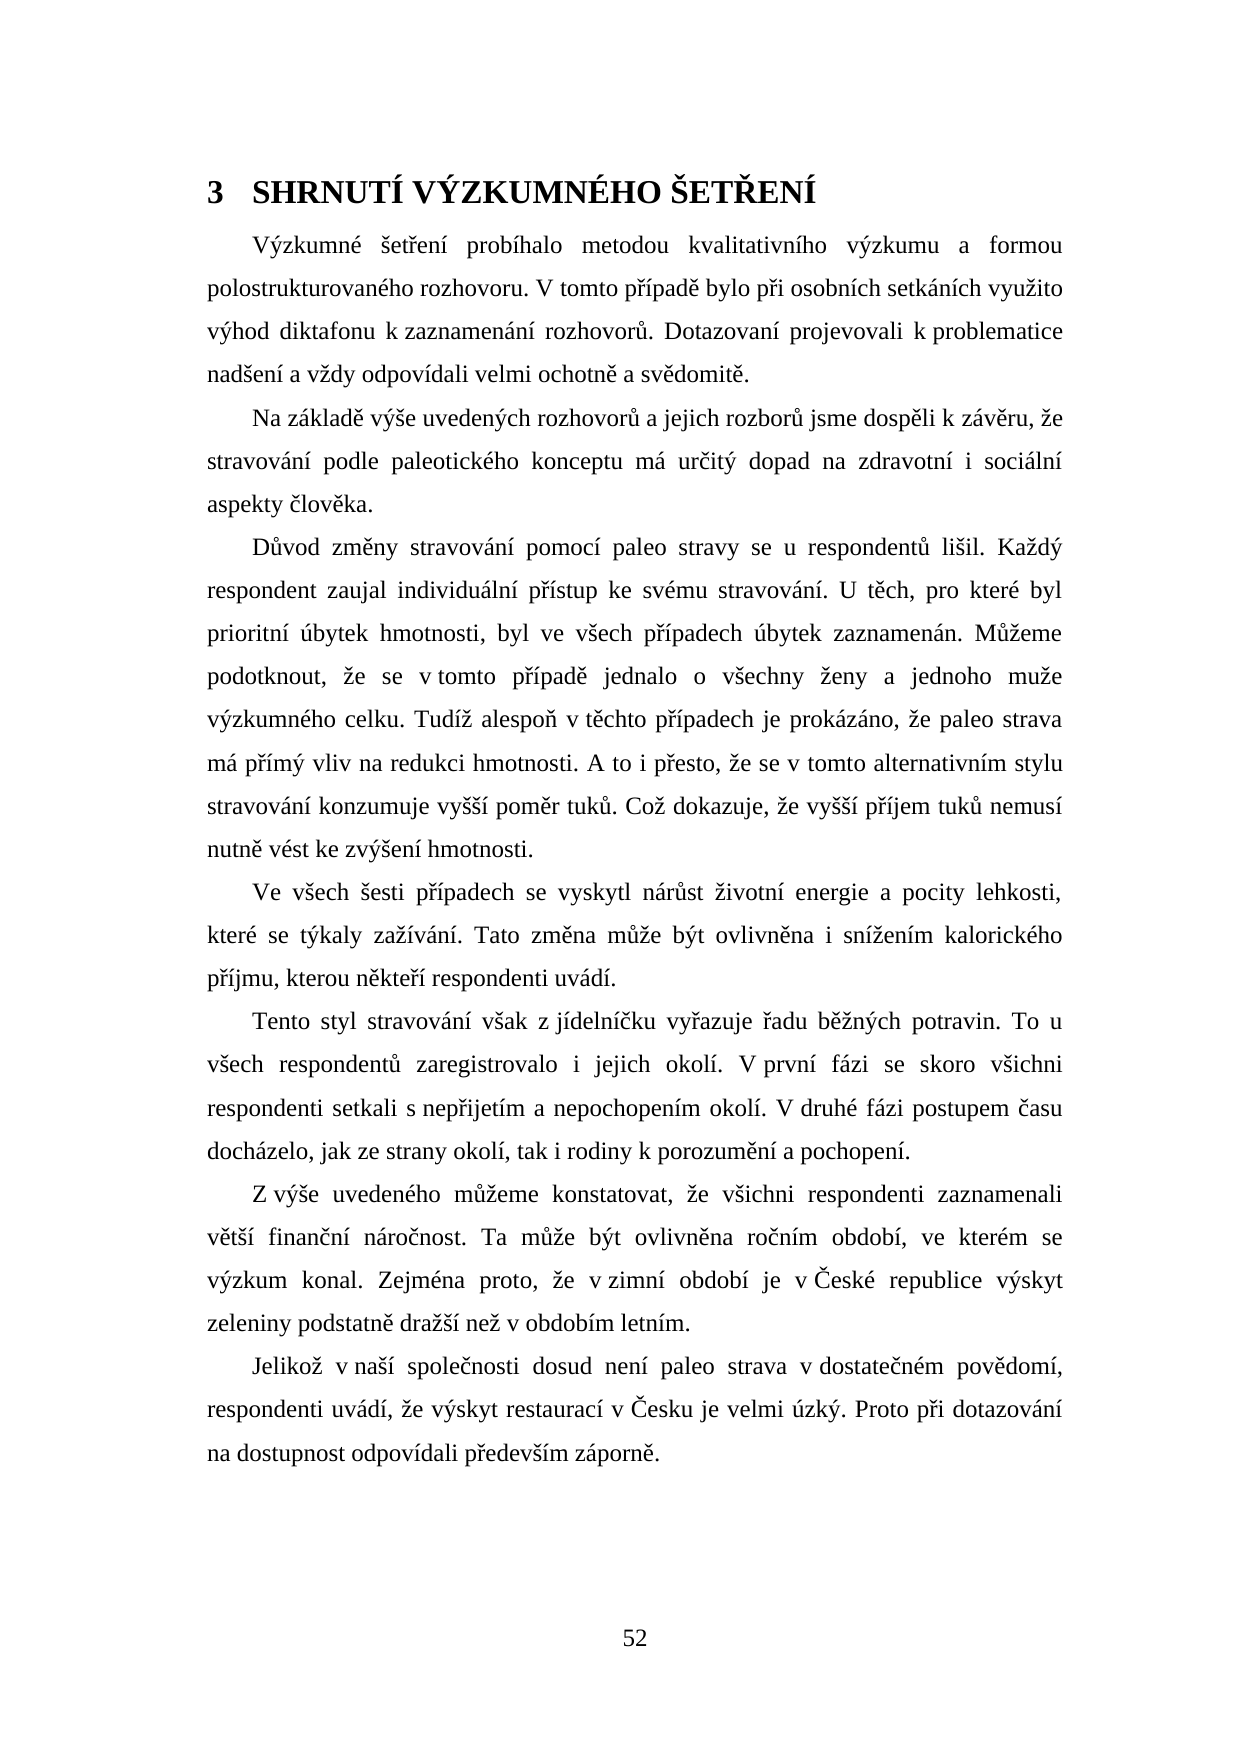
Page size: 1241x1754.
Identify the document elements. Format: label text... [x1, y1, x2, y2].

text Důvod změny stravování pomocí paleo stravy se u respondentů lišil. Každý respondent zaujal individuální přístup ke svému stravování. U těch, pro které byl prioritní úbytek hmotnosti, byl ve všech případech úbytek zaznamenán. Můžeme podotknout, že se v tomto případě jednalo o všechny ženy a jednoho muže výzkumného celku. Tudíž alespoň v těchto případech je prokázáno, že paleo strava má přímý vliv na redukci hmotnosti. A to i přesto, že se v tomto alternativním stylu stravování konzumuje vyšší poměr tuků. Což dokazuje, že vyšší příjem tuků nemusí nutně vést ke zvýšení hmotnosti. [207, 532, 1063, 863]
text Ve všech šesti případech se vyskytl nárůst životní energie a pocity lehkosti, které se týkaly zažívání. Tato změna může být ovlivněna i snížením kalorického příjmu, kterou někteří respondenti uvádí. [207, 877, 1063, 992]
text Jelikož v naší společnosti dosud není paleo strava v dostatečném povědomí, respondenti uvádí, že výskyt restaurací v Česku je velmi úzký. Proto při dotazování na dostupnost odpovídali především záporně. [207, 1351, 1063, 1466]
subtitle SHRNUTÍ VÝZKUMNÉHO ŠETŘENÍ [207, 173, 1063, 211]
text Tento styl stravování však z jídelníčku vyřazuje řadu běžných potravin. To u všech respondentů zaregistrovalo i jejich okolí. V první fázi se skoro všichni respondenti setkali s nepřijetím a nepochopením okolí. V druhé fázi postupem času docházelo, jak ze strany okolí, tak i rodiny k porozumění a pochopení. [207, 1006, 1063, 1164]
text Na základě výše uvedených rozhovorů a jejich rozborů jsme dospěli k závěru, že stravování podle paleotického konceptu má určitý dopad na zdravotní i sociální aspekty člověka. [207, 403, 1063, 518]
text Z výše uvedeného můžeme konstatovat, že všichni respondenti zaznamenali větší finanční náročnost. Ta může být ovlivněna ročním období, ve kterém se výzkum konal. Zejména proto, že v zimní období je v České republice výskyt zeleniny podstatně dražší než v obdobím letním. [207, 1179, 1063, 1337]
text Výzkumné šetření probíhalo metodou kvalitativního výzkumu a formou polostrukturovaného rozhovoru. V tomto případě bylo při osobních setkáních využito výhod diktafonu k zaznamenání rozhovorů. Dotazovaní projevovali k problematice nadšení a vždy odpovídali velmi ochotně a svědomitě. [207, 230, 1063, 388]
